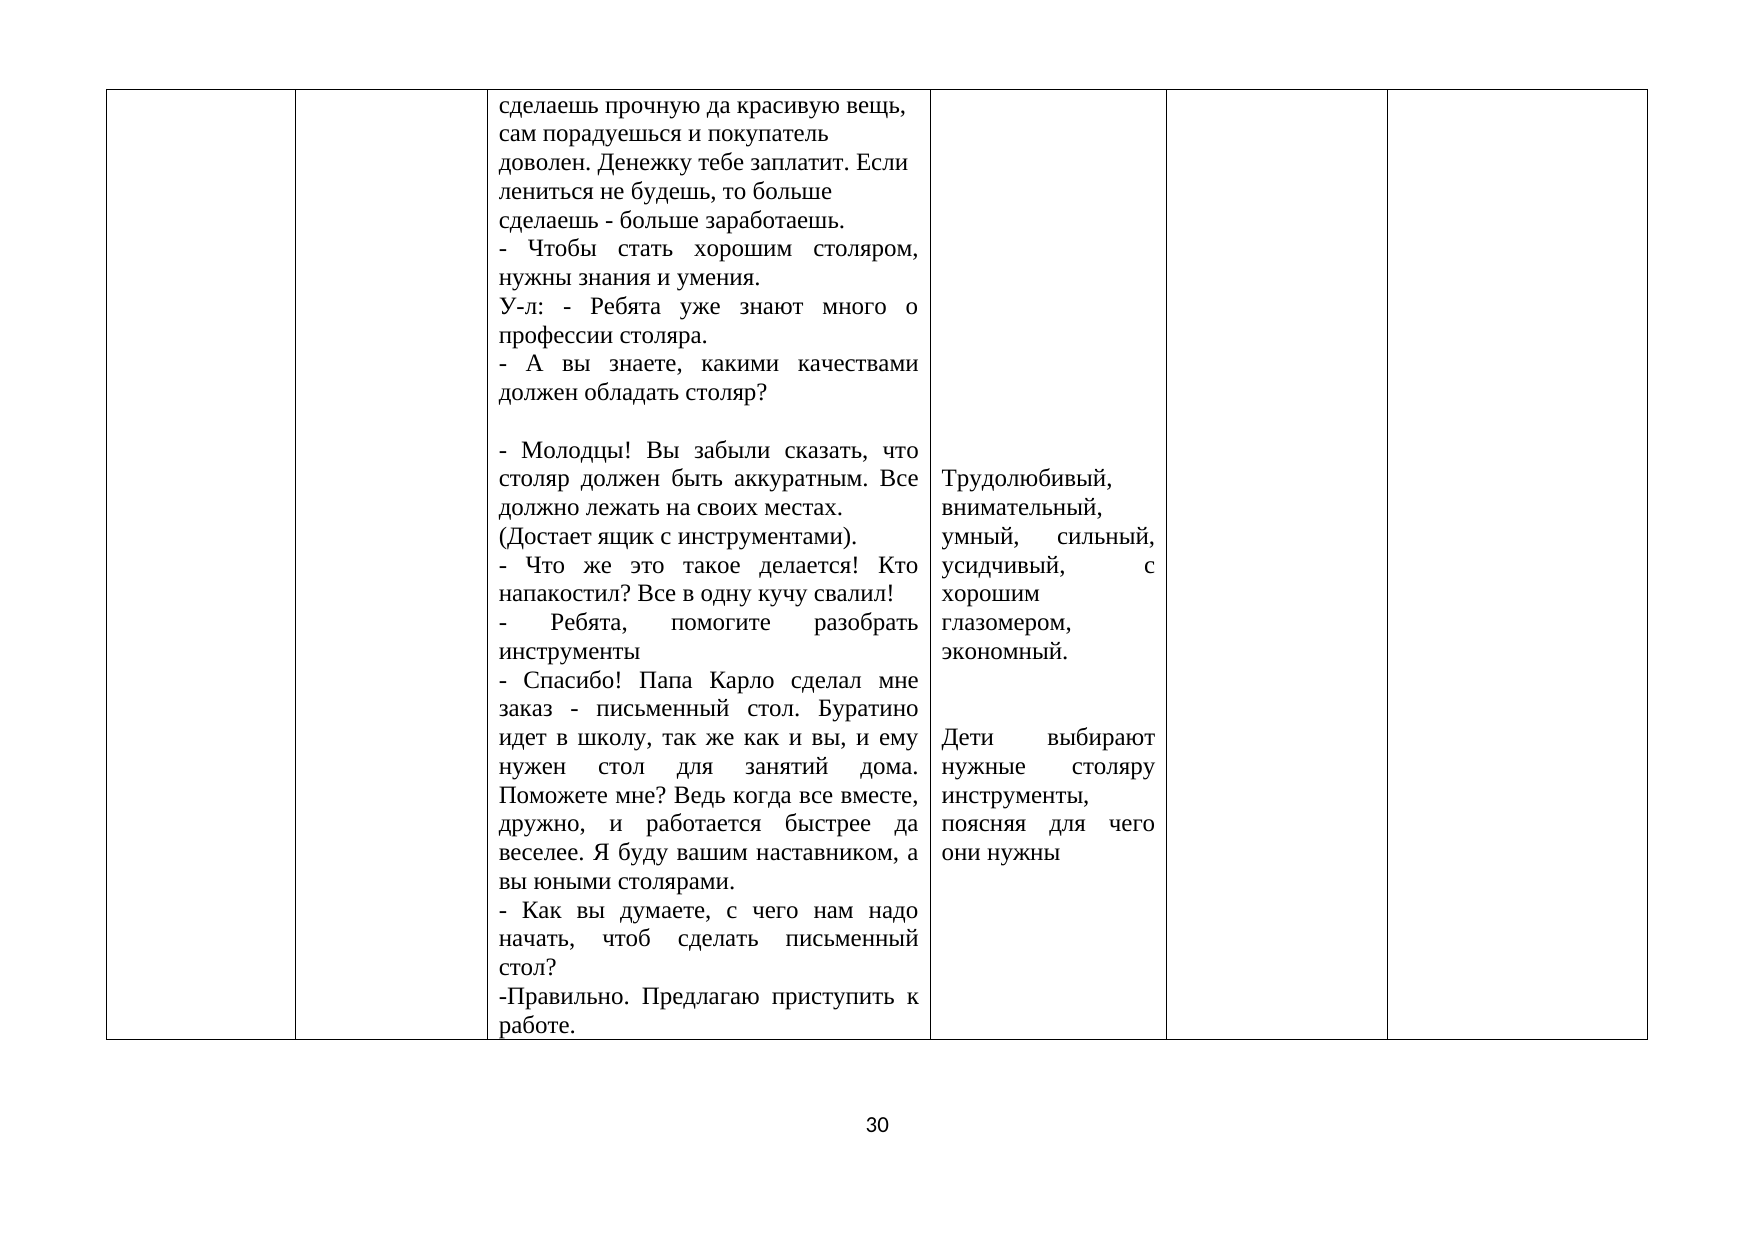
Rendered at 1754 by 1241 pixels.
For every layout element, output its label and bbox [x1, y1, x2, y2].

table_cell [1388, 90, 1647, 1038]
table_cell [296, 90, 487, 1038]
table_cell [931, 90, 1166, 1038]
table_cell [107, 90, 295, 1038]
table_cell [488, 90, 930, 1038]
table_cell [1167, 90, 1387, 1038]
